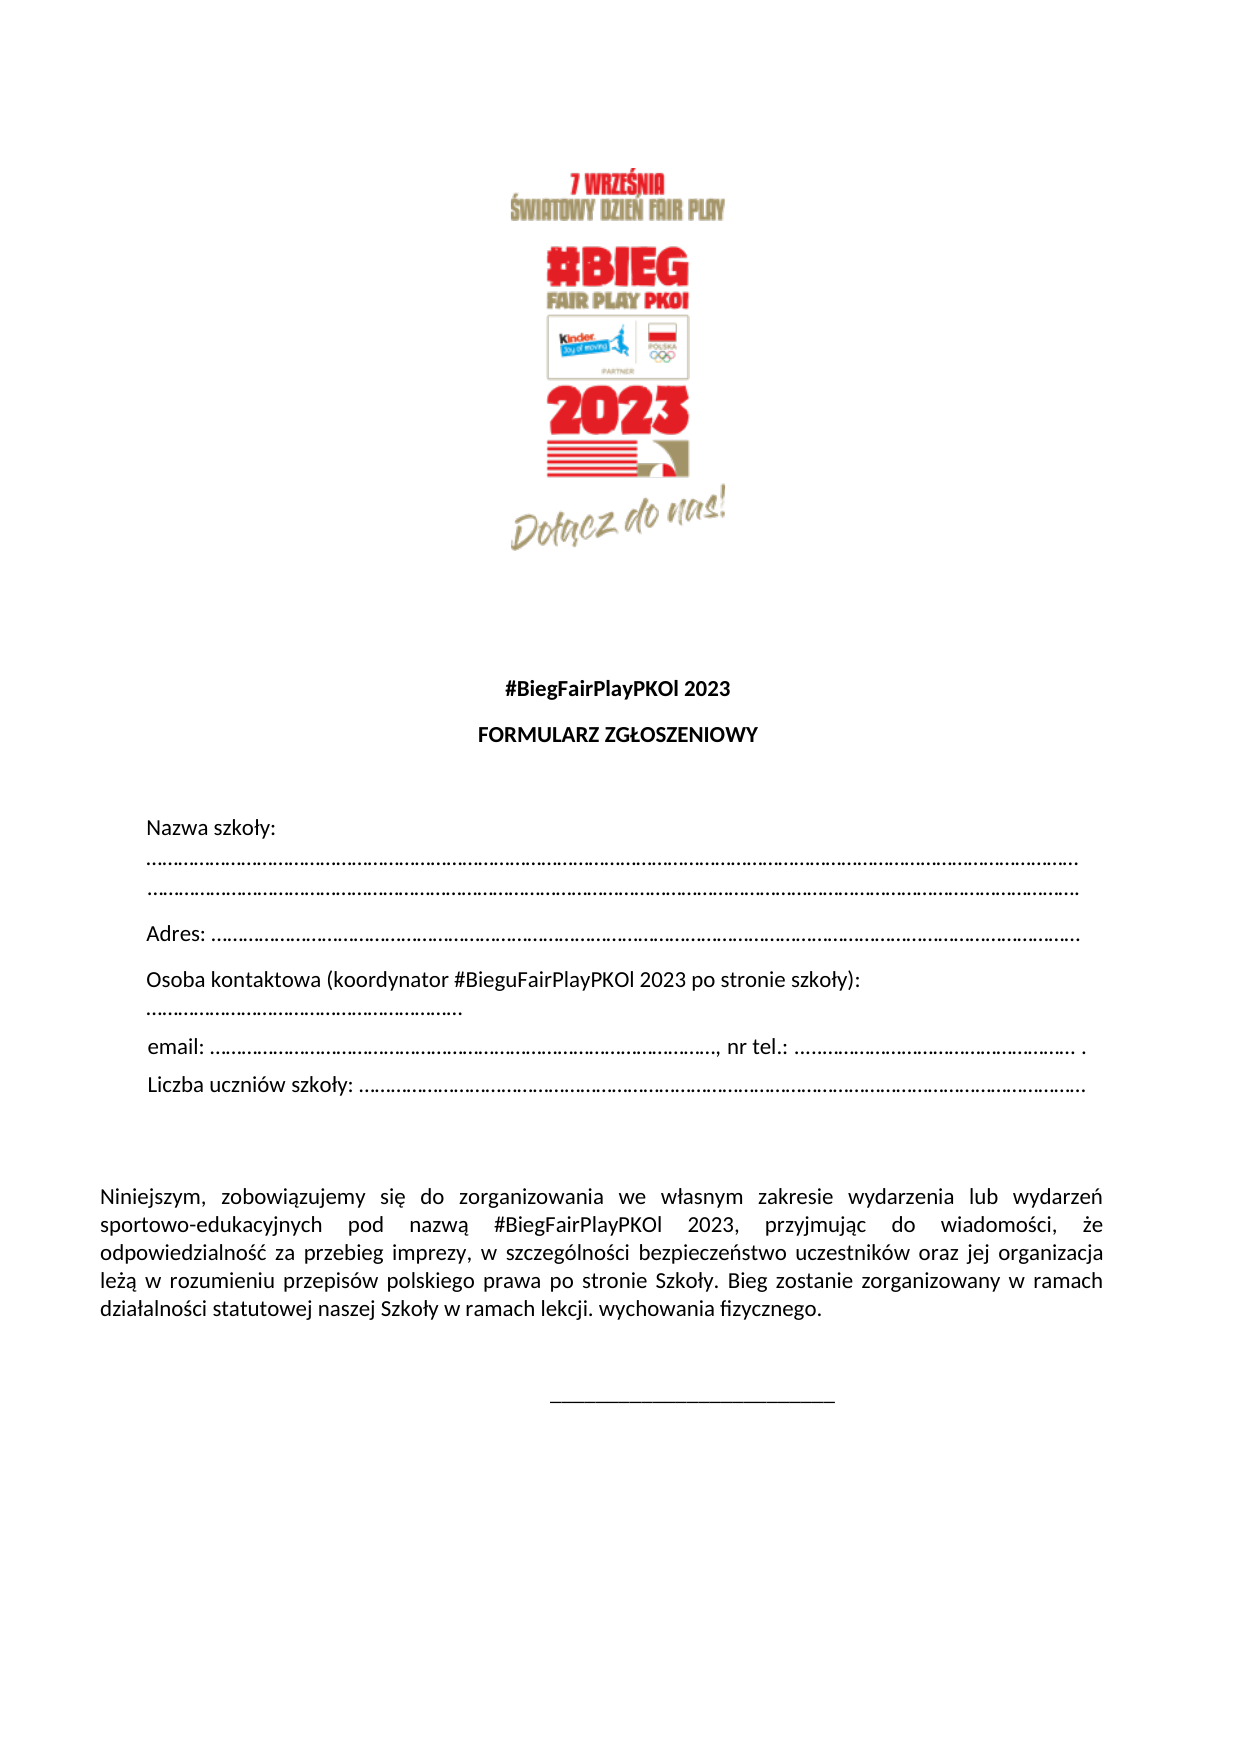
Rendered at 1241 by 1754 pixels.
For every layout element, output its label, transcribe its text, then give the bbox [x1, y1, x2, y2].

text Osoba kontaktowa (koordynator #BieguFairPlayPKOl 2023 po stronie szkoły): …………………………………………………… [146, 965, 1105, 1021]
text email: ……………………………………………………………………………………, nr tel.: .....………………………………………… . [147, 1032, 1105, 1060]
text …………………………………………………………………………………………………………………………………………………………… [146, 843, 1105, 871]
text _________________________ [475, 1378, 1105, 1406]
text Niniejszym, zobowiązujemy się do zorganizowania we własnym zakresie wydarzenia lub wydarzeń sportowo-edukacyjnych pod nazwą #BiegFairPlayPKOl 2023, przyjmując do wiadomości, że odpowiedzialność za przebieg imprezy, w szczególności bezpieczeństwo uczestników oraz jej organizacja leżą w rozumieniu przepisów polskiego prawa po stronie Szkoły. Bieg zostanie zorganizowany w ramach działalności statutowej naszej Szkoły w ramach lekcji. wychowania fizycznego. [100, 1182, 1105, 1322]
picture [510, 168, 726, 551]
title #BiegFairPlayPKOl 2023 FORMULARZ ZGŁOSZENIOWY [478, 674, 758, 748]
subtitle Nazwa szkoły: [146, 813, 1105, 841]
text ……………………………………………………………………………………………………………………………………………………………. Adres: ………………………………………………………………………………………………………………………………………………… [146, 873, 1105, 947]
text Liczba uczniów szkoły: ………………………………………………………………………………………………………………………… [147, 1070, 1105, 1098]
